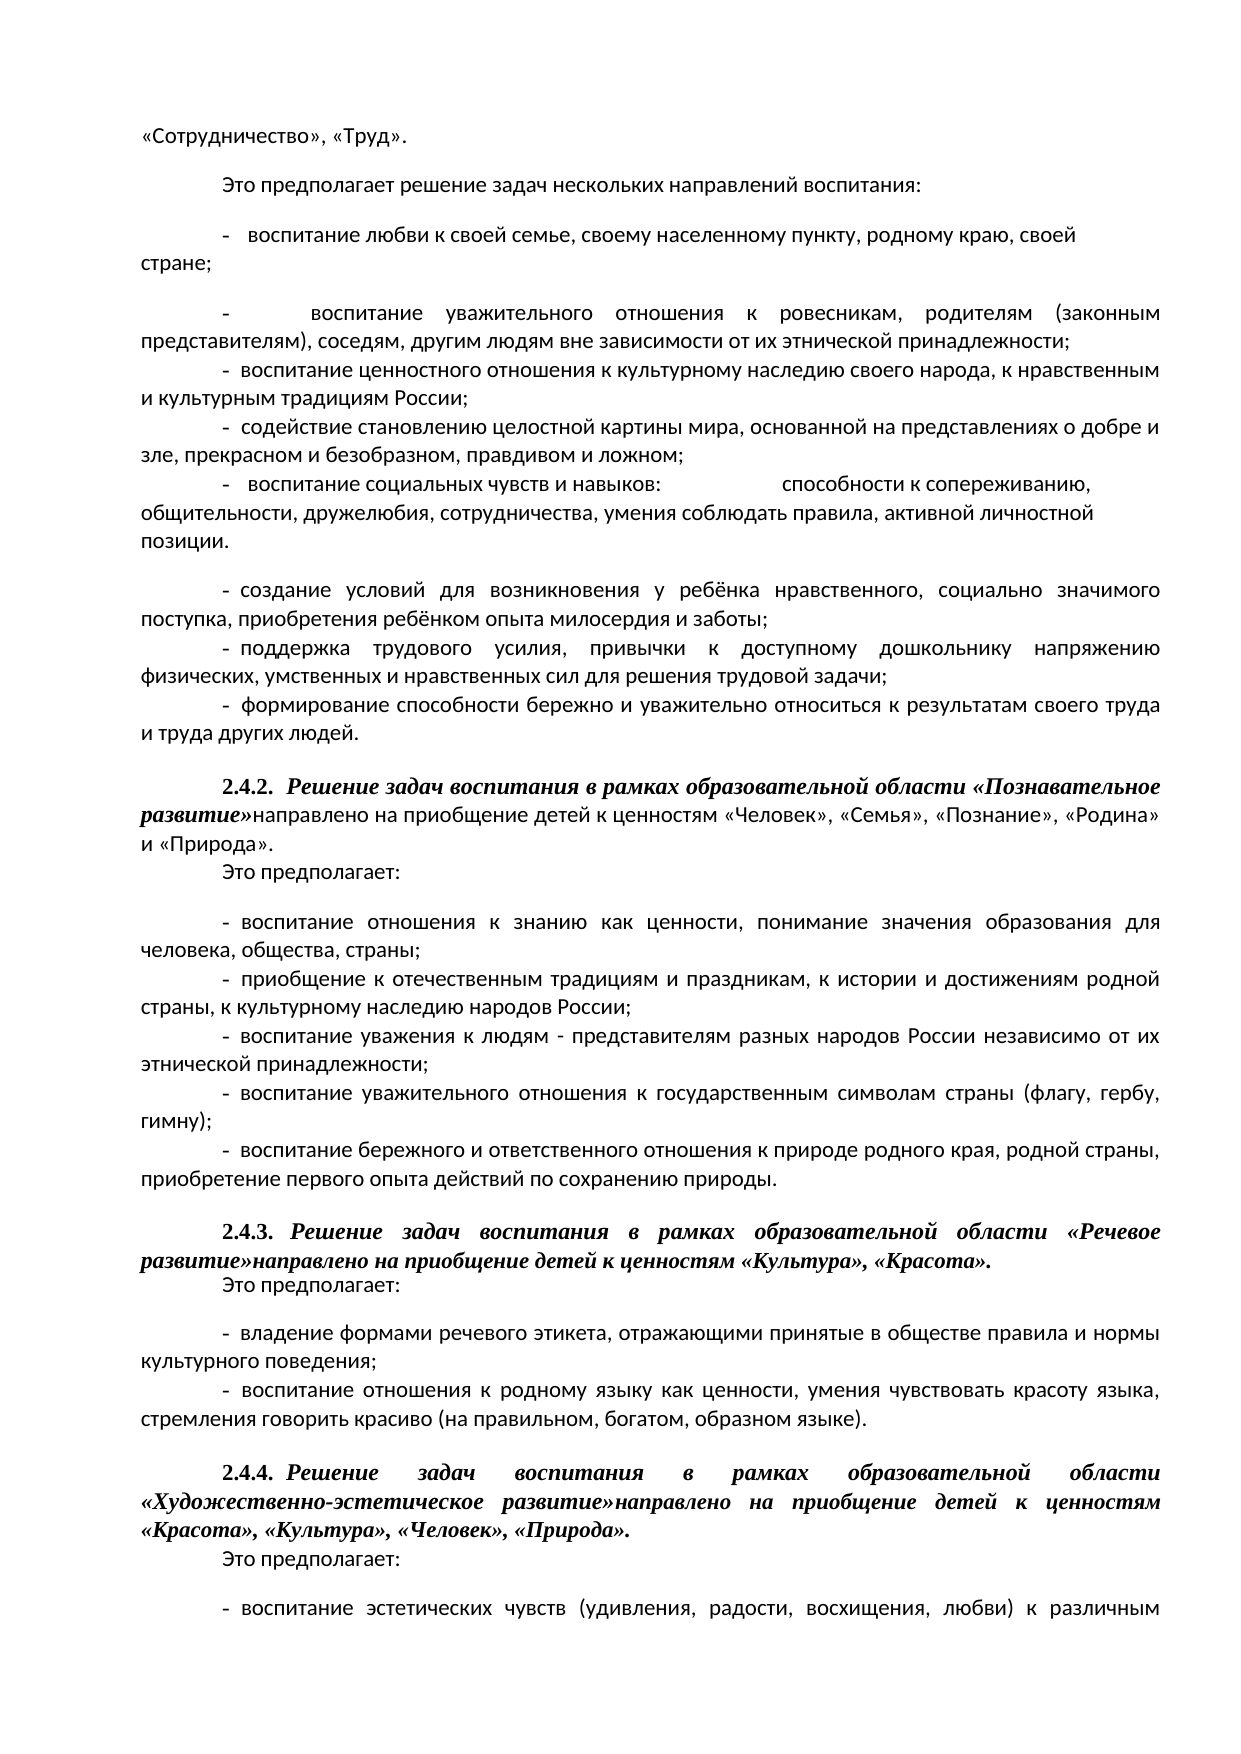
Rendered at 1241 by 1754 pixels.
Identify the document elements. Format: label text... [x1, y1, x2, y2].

text стране; [141, 248, 1162, 277]
text «Сотрудничество», «Труд». [141, 121, 1162, 149]
list приобщение к отечественным традициям и праздникам, к истории и достижениям родной страны, к культурному наследию народов России; [141, 963, 1162, 1021]
list содействие становлению целостной картины мира, основанной на представлениях о добре и зле, прекрасном и безобразном, правдивом и ложном; [141, 412, 1162, 469]
list воспитание любви к своей семье, своему населенному пункту, родному краю, своей [141, 219, 1162, 248]
list Решение задач воспитания в рамках образовательной области «Познавательное развитие»направлено на приобщение детей к ценностям «Человек», «Семья», «Познание», «Родина» и «Природа». [141, 771, 1162, 857]
list воспитание ценностного отношения к культурному наследию своего народа, к нравственным и культурным традициям России; [141, 354, 1162, 412]
list создание условий для возникновения у ребёнка нравственного, социально значимого поступка, приобретения ребёнком опыта милосердия и заботы; [141, 575, 1162, 632]
list воспитание бережного и ответственного отношения к природе родного края, родной страны, приобретение первого опыта действий по сохранению природы. [141, 1135, 1162, 1192]
list Решение задач воспитания в рамках образовательной области «Речевое развитие»направлено на приобщение детей к ценностям «Культура», «Красота». [141, 1217, 1162, 1274]
text Это предполагает: [141, 857, 1162, 886]
list поддержка трудового усилия, привычки к доступному дошкольнику напряжению физических, умственных и нравственных сил для решения трудовой задачи; [141, 632, 1162, 689]
list воспитание уважительного отношения к государственным символам страны (флагу, гербу, гимну); [141, 1078, 1162, 1135]
text Это предполагает решение задач нескольких направлений воспитания: [141, 170, 1162, 199]
list воспитание отношения к родному языку как ценности, умения чувствовать красоту языка, стремления говорить красиво (на правильном, богатом, образном языке). [141, 1375, 1162, 1433]
text Это предполагает: [141, 1544, 1162, 1572]
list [141, 1593, 1162, 1622]
list Решение задач воспитания в рамках образовательной области «Художественно-эстетическое развитие»направлено на приобщение детей к ценностям «Красота», «Культура», «Человек», «Природа». [141, 1458, 1162, 1544]
list владение формами речевого этикета, отражающими принятые в обществе правила и нормы культурного поведения; [141, 1318, 1162, 1375]
list воспитание уважения к людям - представителям разных народов России независимо от их этнической принадлежности; [141, 1021, 1162, 1078]
text Это предполагает: [141, 1274, 1162, 1297]
list формирование способности бережно и уважительно относиться к результатам своего труда и труда других людей. [141, 689, 1162, 746]
list воспитание отношения к знанию как ценности, понимание значения образования для человека, общества, страны; [141, 906, 1162, 963]
text общительности, дружелюбия, сотрудничества, умения соблюдать правила, активной личностной позиции. [141, 497, 1162, 554]
list воспитание уважительного отношения к ровесникам, родителям (законным представителям), соседям, другим людям вне зависимости от их этнической принадлежности; [141, 297, 1162, 354]
list воспитание социальных чувств и навыков: способности к сопереживанию, [141, 469, 1162, 497]
